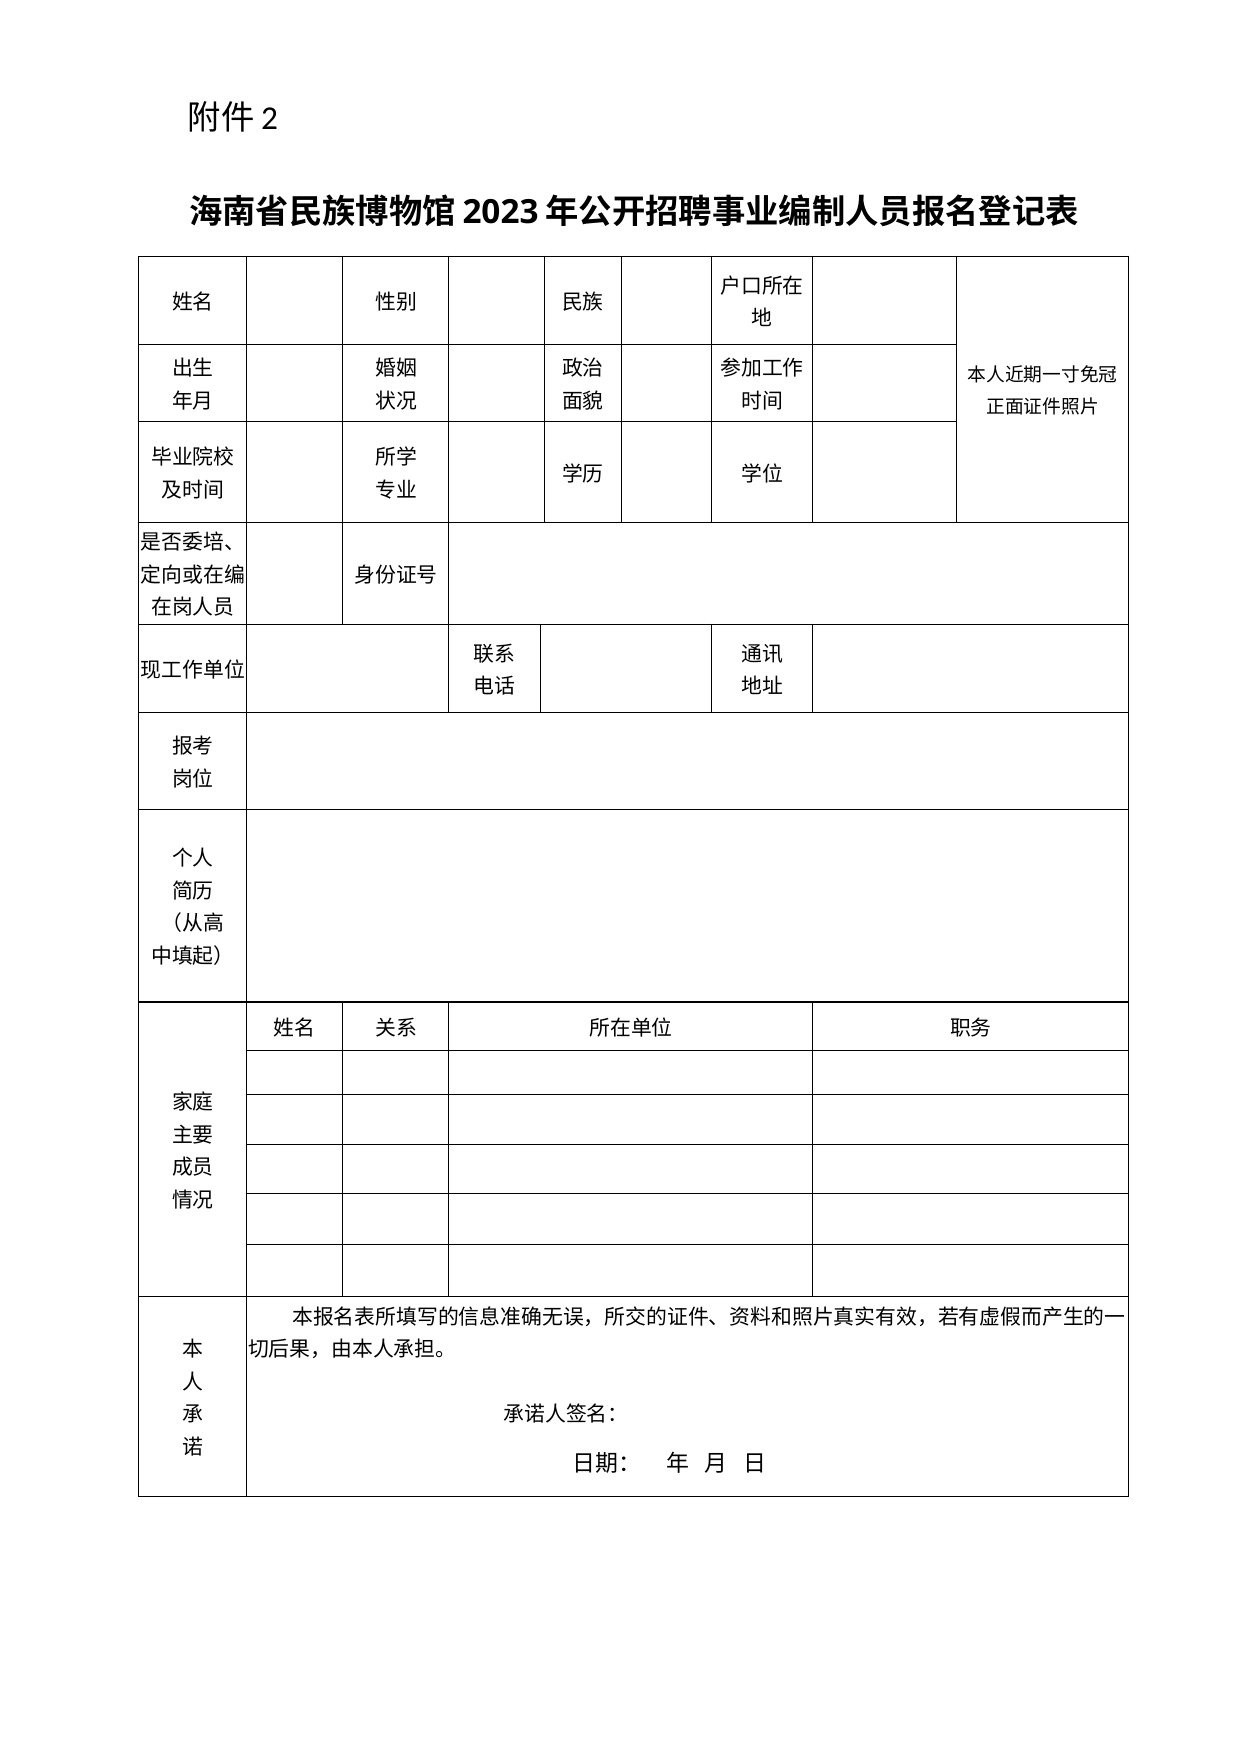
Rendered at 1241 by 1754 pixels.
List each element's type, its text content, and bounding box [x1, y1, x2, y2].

table_cell 毕业院校 及时间 [139, 422, 246, 522]
table_cell 身份证号 [343, 523, 448, 623]
table_cell 所学 专业 [343, 422, 448, 522]
table_cell [449, 1194, 812, 1244]
table_cell [813, 1194, 1128, 1244]
table_cell [247, 625, 448, 712]
table_cell 性别 [343, 257, 448, 344]
table_cell 参加工作 时间 [712, 345, 812, 421]
table_cell [343, 1051, 448, 1094]
table_cell [343, 1194, 448, 1244]
table_cell 本 人 承 诺 [139, 1297, 246, 1496]
table_cell 联系 电话 [449, 625, 540, 712]
table_cell [622, 345, 711, 421]
table_cell 学历 [545, 422, 621, 522]
table_cell [247, 257, 342, 344]
table_cell 政治 面貌 [545, 345, 621, 421]
table_cell [449, 422, 544, 522]
table_cell 是否委培、定向或在编在岗人员 [139, 523, 246, 623]
table_cell [449, 1095, 812, 1144]
table_cell 职务 [813, 1003, 1128, 1049]
table_cell [813, 1051, 1128, 1094]
table_cell [247, 1194, 342, 1244]
table_cell [813, 1145, 1128, 1193]
table_cell 个人 简历 （从高 中填起） [139, 810, 246, 1001]
table_cell 现工作单位 [139, 625, 246, 712]
table_cell 姓名 [247, 1003, 342, 1049]
table_cell [541, 625, 711, 712]
table_cell [813, 422, 956, 522]
table_cell [247, 1245, 342, 1296]
table_cell 户口所在地 [712, 257, 812, 344]
table_cell [449, 1245, 812, 1296]
table_cell [247, 1095, 342, 1144]
table_cell [449, 345, 544, 421]
table_cell [622, 422, 711, 522]
table_cell 家庭 主要 成员 情况 [139, 1003, 246, 1296]
table_cell 本人近期一寸免冠 正面证件照片 [957, 257, 1128, 522]
table_cell [247, 422, 342, 522]
table_cell [813, 345, 956, 421]
table_cell [813, 257, 956, 344]
table_cell 学位 [712, 422, 812, 522]
table_cell 报考 岗位 [139, 713, 246, 809]
table_cell [449, 257, 544, 344]
table_header 海南省民族博物馆2023年公开招聘事业编制人员报名登记表 [139, 162, 1128, 256]
table_cell [247, 1051, 342, 1094]
table_cell [343, 1245, 448, 1296]
table_cell 本报名表所填写的信息准确无误，所交的证件、资料和照片真实有效，若有虚假而产生的一切后果，由本人承担。 承诺人签名： 日期： 年 月 日 [247, 1297, 1128, 1496]
table_cell [247, 523, 342, 623]
table_cell 出生 年月 [139, 345, 246, 421]
table_cell [343, 1145, 448, 1193]
table_cell [247, 713, 1128, 809]
table_cell 民族 [545, 257, 621, 344]
table_cell [813, 1095, 1128, 1144]
table_cell [813, 1245, 1128, 1296]
table_cell [813, 625, 1128, 712]
table_cell 通讯 地址 [712, 625, 812, 712]
table_cell [343, 1095, 448, 1144]
table_cell 关系 [343, 1003, 448, 1049]
table_cell 所在单位 [449, 1003, 812, 1049]
table_cell [449, 1051, 812, 1094]
table_cell [449, 1145, 812, 1193]
table_cell [247, 1145, 342, 1193]
table_cell 姓名 [139, 257, 246, 344]
table_cell [247, 345, 342, 421]
table_cell 婚姻 状况 [343, 345, 448, 421]
table_cell [449, 523, 1128, 623]
table_cell [247, 810, 1128, 1001]
table_cell [622, 257, 711, 344]
